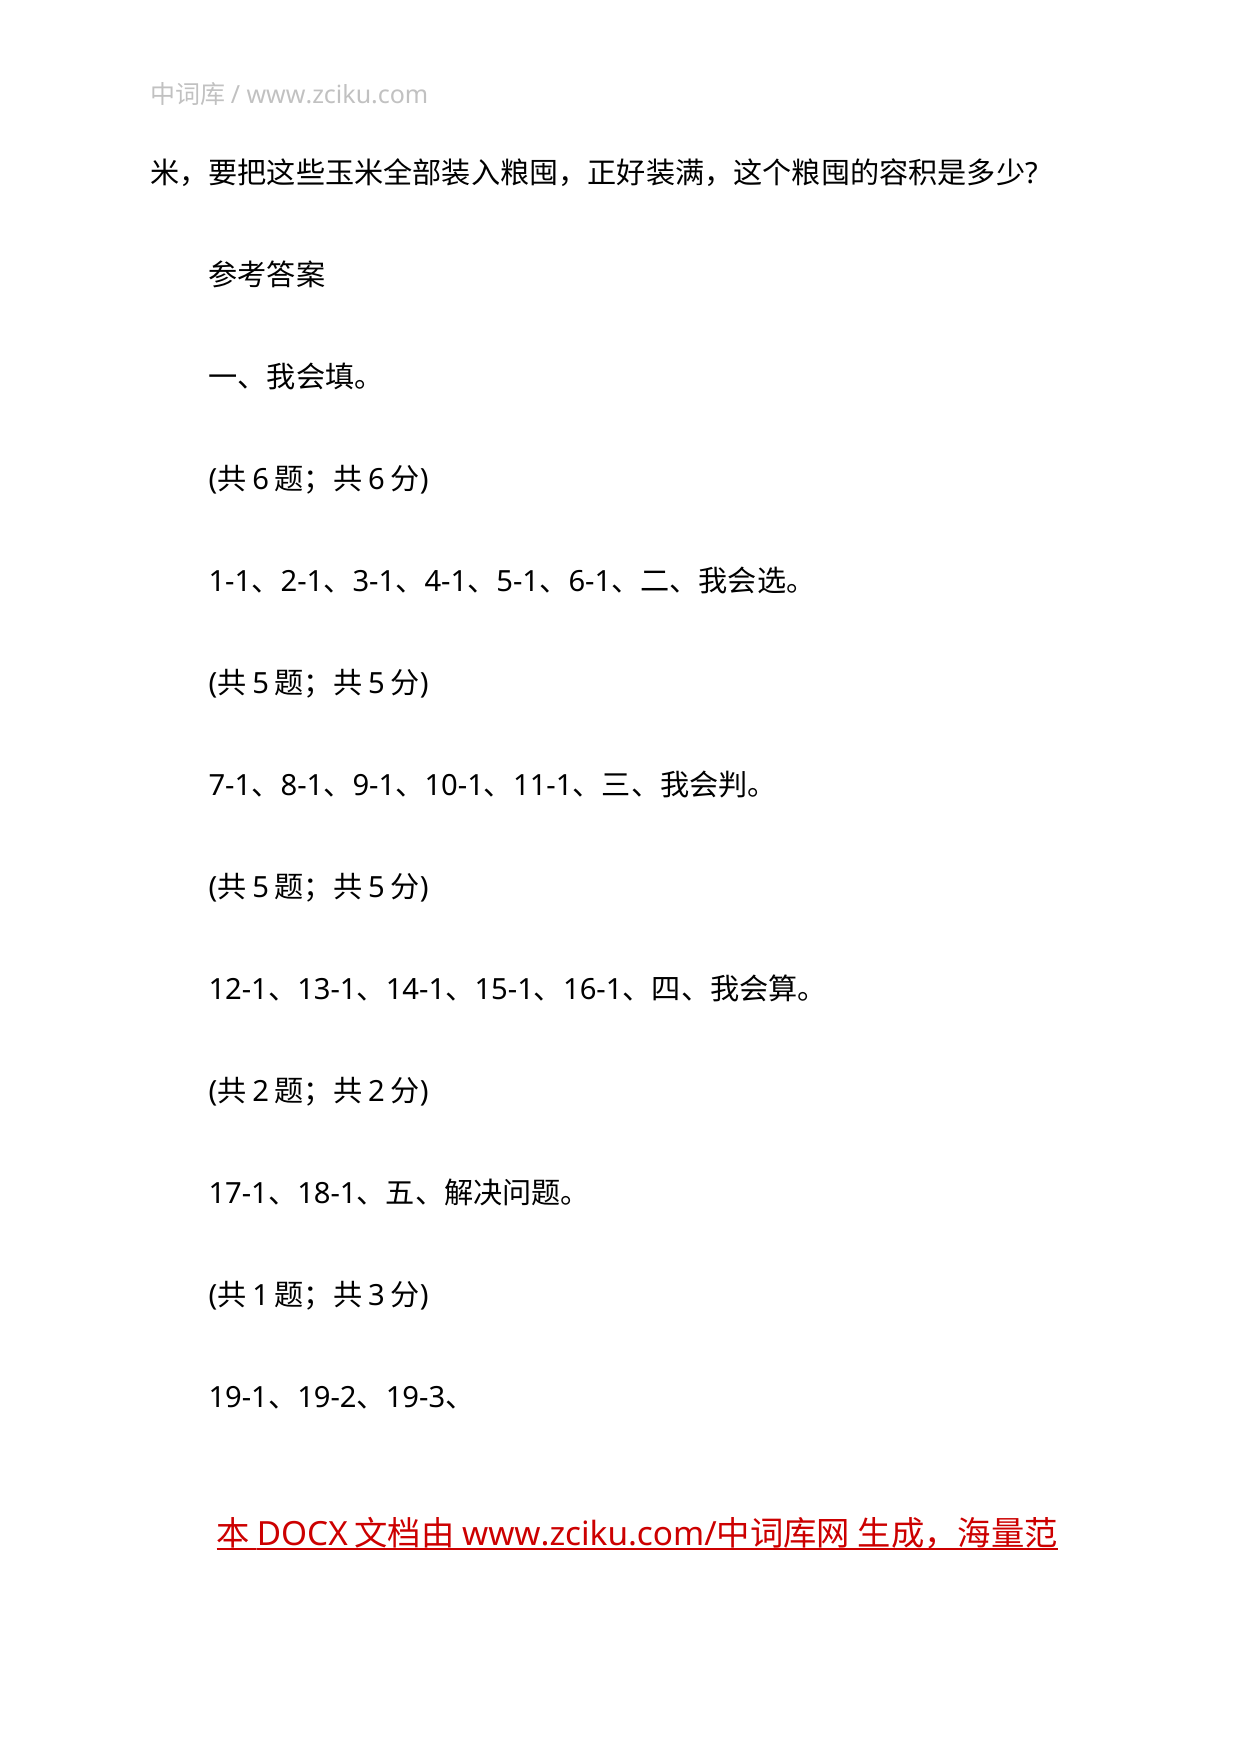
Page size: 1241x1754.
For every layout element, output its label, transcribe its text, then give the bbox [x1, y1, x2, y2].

text 19-1、19-2、19-3、 [150, 1373, 1090, 1416]
text (共2题；共2分) [150, 1067, 1090, 1110]
text 1-1、2-1、3-1、4-1、5-1、6-1、二、我会选。 [150, 557, 1090, 600]
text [150, 150, 1090, 192]
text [150, 1507, 1090, 1555]
text 12-1、13-1、14-1、15-1、16-1、四、我会算。 [150, 965, 1090, 1008]
text (共1题；共3分) [150, 1271, 1090, 1314]
text 一、我会填。 [150, 354, 1090, 396]
text 参考答案 [150, 252, 1090, 294]
text (共6题；共6分) [150, 456, 1090, 498]
text 17-1、18-1、五、解决问题。 [150, 1169, 1090, 1212]
text 7-1、8-1、9-1、10-1、11-1、三、我会判。 [150, 761, 1090, 804]
text (共5题；共5分) [150, 863, 1090, 906]
text (共5题；共5分) [150, 659, 1090, 702]
